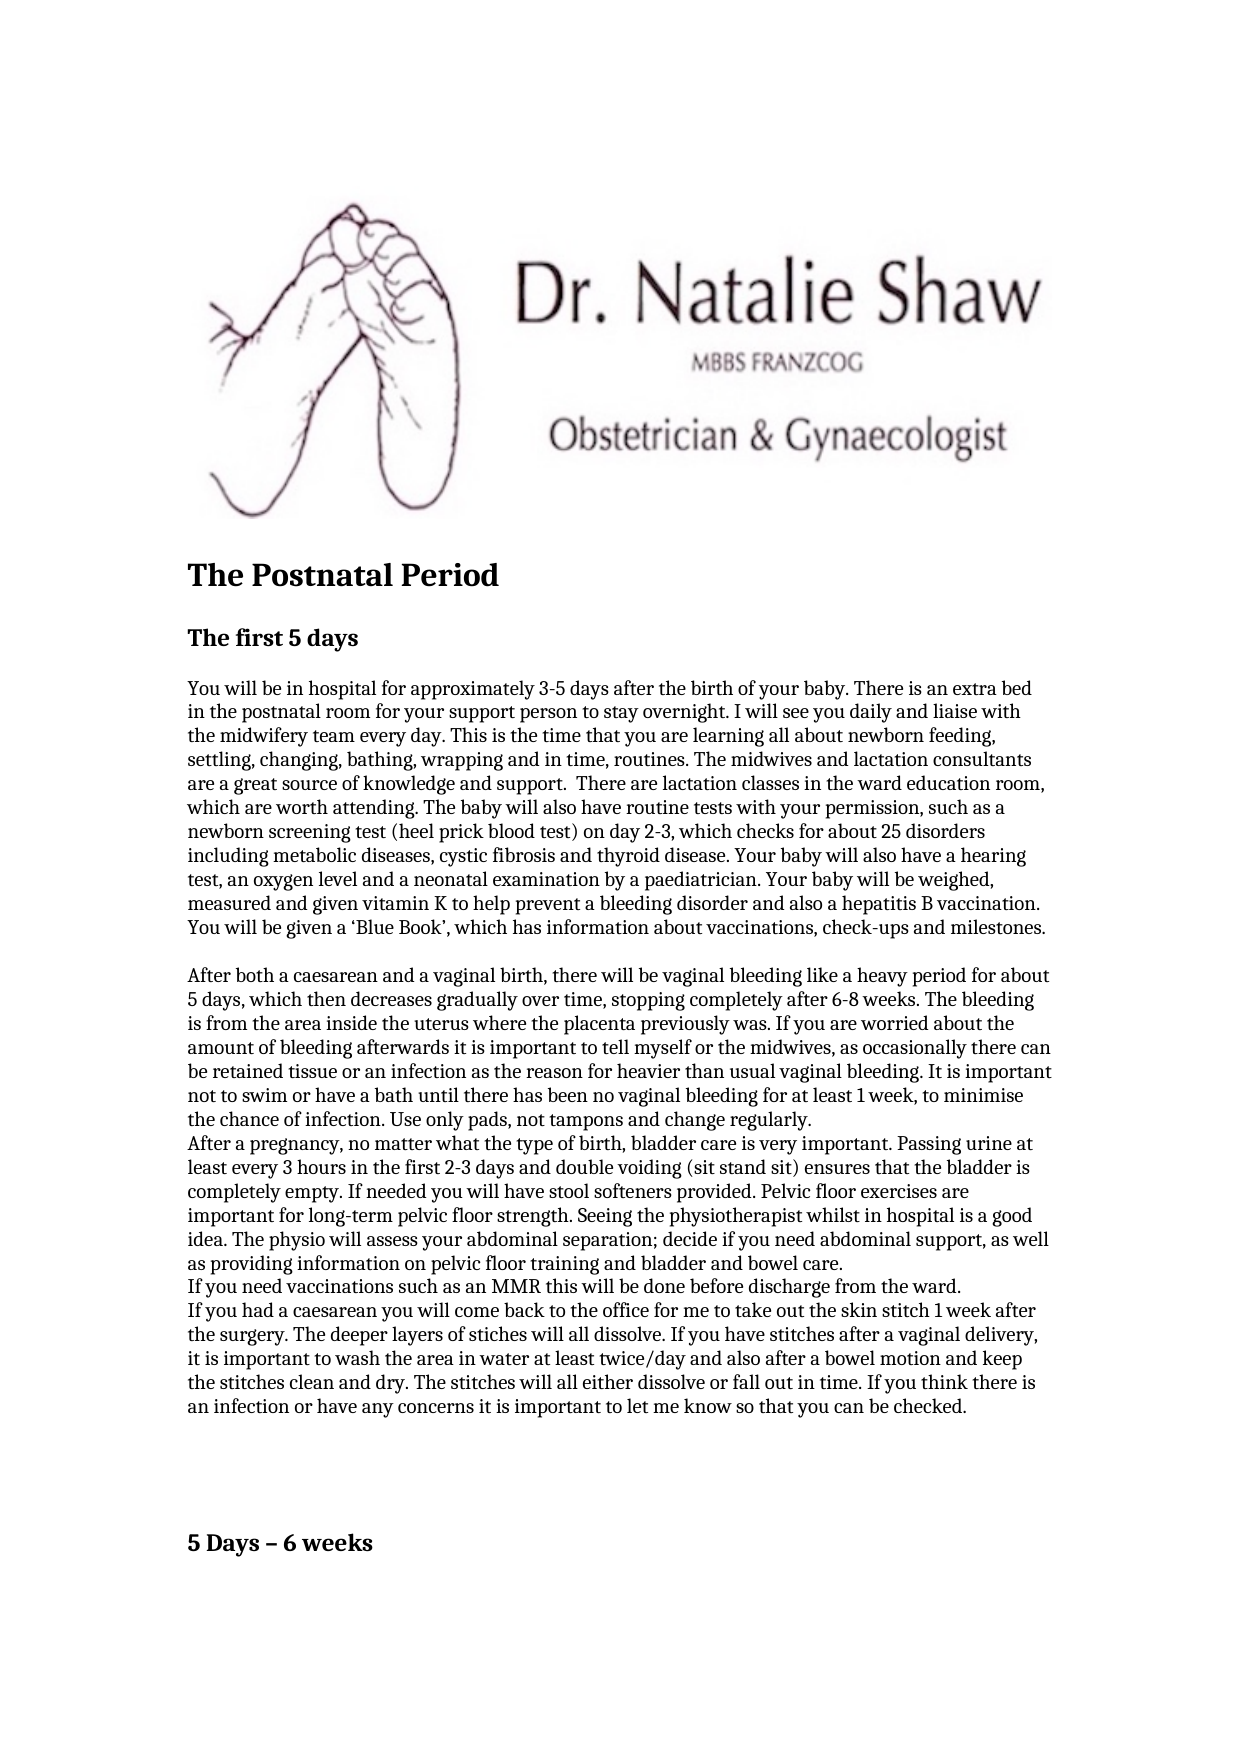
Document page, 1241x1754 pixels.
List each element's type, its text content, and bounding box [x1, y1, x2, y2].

text 5 Days – 6 weeks [187, 1529, 1053, 1558]
picture [187, 150, 1053, 519]
text The first 5 days [187, 623, 1053, 652]
text If you need vaccinations such as an MMR this will be done before discharge from the ward. [187, 1275, 1053, 1299]
text If you had a caesarean you will come back to the office for me to take out the skin stitch 1 week after the surgery. The deeper layers of stiches will all dissolve. If you have stitches after a vaginal delivery, it is important to wash the area in water at least twice/day and also after a bowel motion and keep the stitches clean and dry. The stitches will all either dissolve or fall out in time. If you think there is an infection or have any concerns it is important to let me know so that you can be checked. [187, 1299, 1053, 1419]
text After a pregnancy, no matter what the type of birth, bladder care is very important. Passing urine at least every 3 hours in the first 2-3 days and double voiding (sit stand sit) ensures that the bladder is completely empty. If needed you will have stool softeners provided. Pelvic floor exercises are important for long-term pelvic floor strength. Seeing the physiotherapist whilst in hospital is a good idea. The physio will assess your abdominal separation; decide if you need abdominal support, as well as providing information on pelvic floor training and bladder and bowel care. [187, 1131, 1053, 1275]
text After both a caesarean and a vaginal birth, there will be vaginal bleeding like a heavy period for about 5 days, which then decreases gradually over time, stopping completely after 6-8 weeks. The bleeding is from the area inside the uterus where the placenta previously was. If you are worried about the amount of bleeding afterwards it is important to tell myself or the midwives, as occasionally there can be retained tissue or an infection as the reason for heavier than usual vaginal bleeding. It is important not to swim or have a bath until there has been no vaginal bleeding for at least 1 week, to minimise the chance of infection. Use only pads, not tampons and change regularly. [187, 964, 1053, 1131]
text You will be in hospital for approximately 3-5 days after the birth of your baby. There is an extra bed in the postnatal room for your support person to stay overnight. I will see you daily and liaise with the midwifery team every day. This is the time that you are learning all about newborn feeding, settling, changing, bathing, wrapping and in time, routines. The midwives and lactation consultants are a great source of knowledge and support. There are lactation classes in the ward education room, which are worth attending. The baby will also have routine tests with your permission, such as a newborn screening test (heel prick blood test) on day 2-3, which checks for about 25 disorders including metabolic diseases, cystic fibrosis and thyroid disease. Your baby will also have a hearing test, an oxygen level and a neonatal examination by a paediatrician. Your baby will be weighed, measured and given vitamin K to help prevent a bleeding disorder and also a hepatitis B vaccination. You will be given a ‘Blue Book’, which has information about vaccinations, check-ups and milestones. [187, 676, 1053, 940]
text The Postnatal Period [187, 556, 1053, 595]
